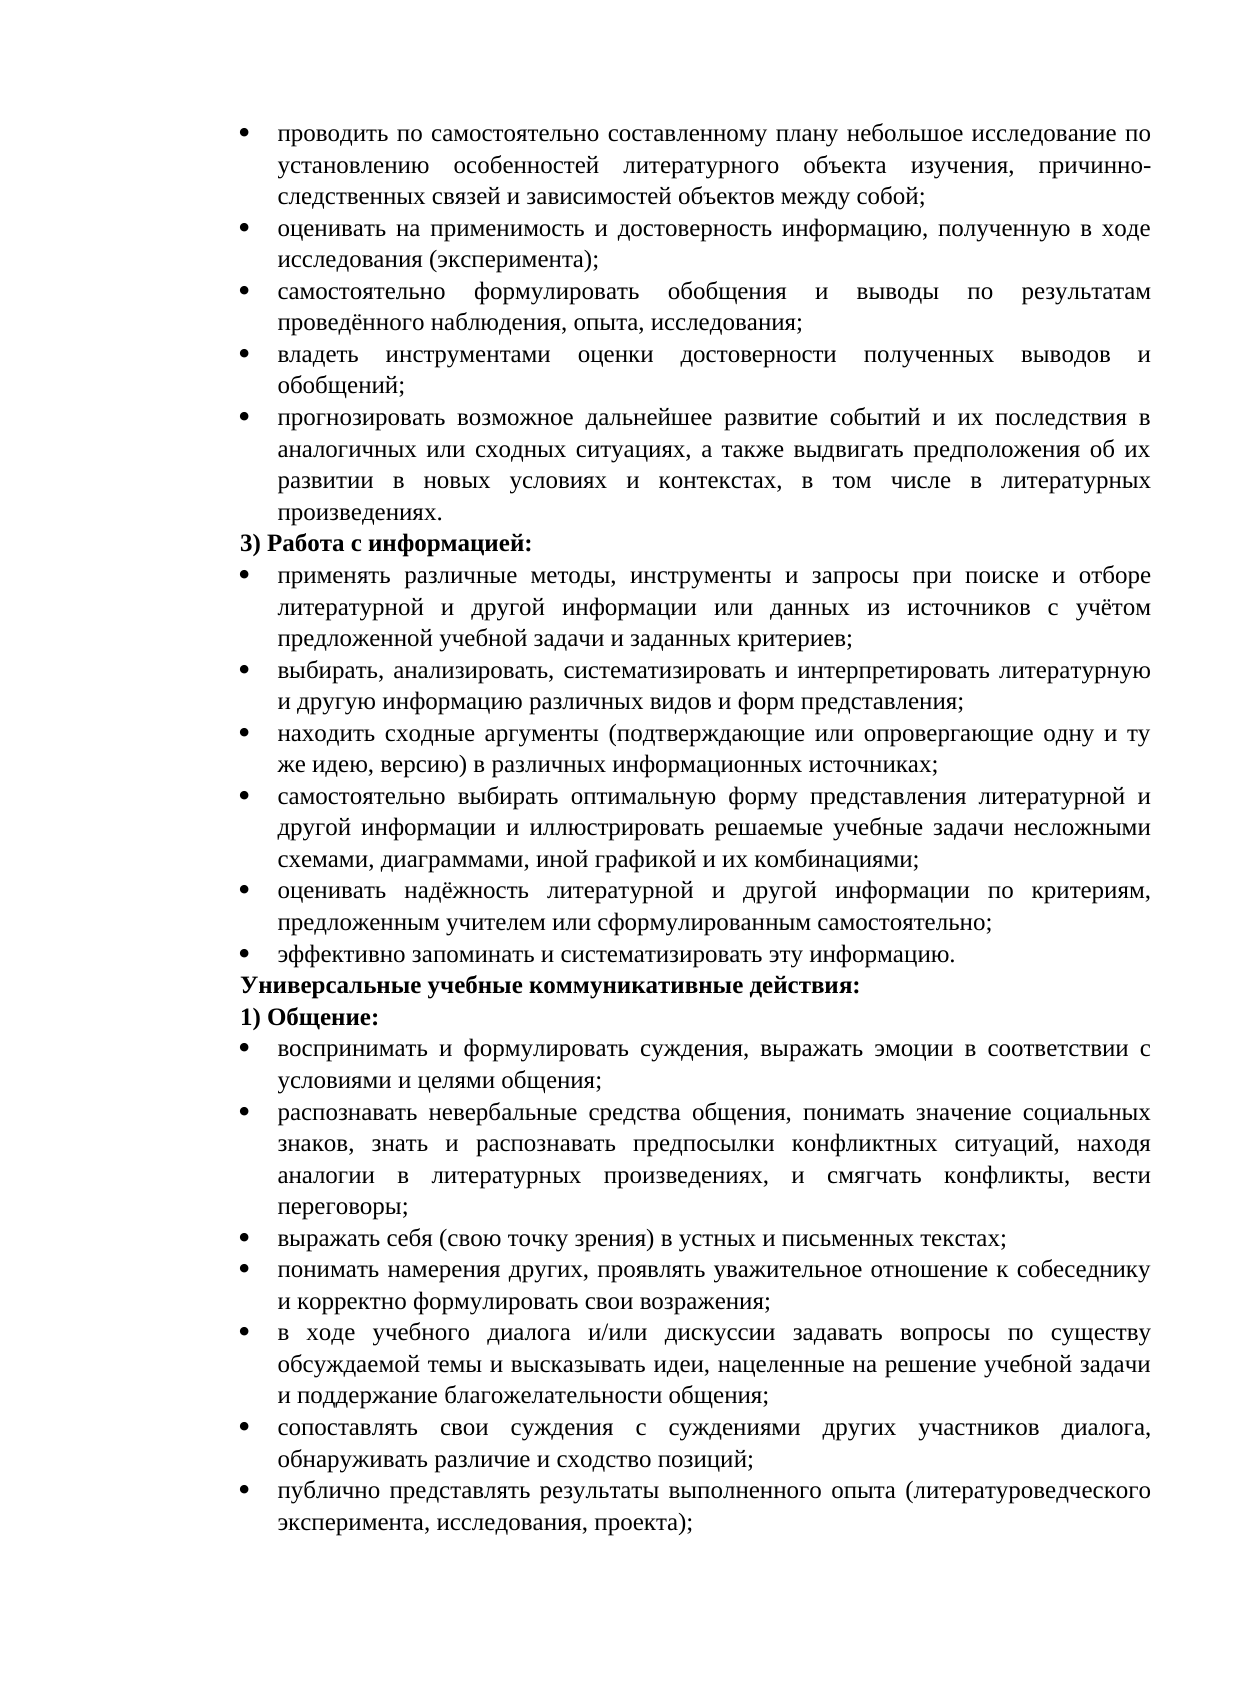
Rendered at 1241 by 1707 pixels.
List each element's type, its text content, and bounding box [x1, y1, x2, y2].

list сопоставлять свои суждения с суждениями других участников диалога, обнаруживать различие и сходство позиций; [240, 1412, 1152, 1472]
list проводить по самостоятельно составленному плану небольшое исследование по установлению особенностей литературного объекта изучения, причинно-следственных связей и зависимостей объектов между собой; [240, 118, 1152, 210]
list понимать намерения других, проявлять уважительное отношение к собеседнику и корректно формулировать свои возражения; [240, 1254, 1152, 1315]
list эффективно запоминать и систематизировать эту информацию. [240, 939, 1152, 967]
list публично представлять результаты выполненного опыта (литературоведческого эксперимента, исследования, проекта); [240, 1475, 1152, 1536]
text 1) Общение: [177, 1002, 1152, 1031]
list прогнозировать возможное дальнейшее развитие событий и их последствия в аналогичных или сходных ситуациях, а также выдвигать предположения об их развитии в новых условиях и контекстах, в том числе в литературных произведениях. [240, 402, 1152, 526]
list выражать себя (свою точку зрения) в устных и письменных текстах; [240, 1223, 1152, 1252]
list применять различные методы, инструменты и запросы при поиске и отборе литературной и другой информации или данных из источников с учётом предложенной учебной задачи и заданных критериев; [240, 560, 1152, 652]
list самостоятельно формулировать обобщения и выводы по результатам проведённого наблюдения, опыта, исследования; [240, 276, 1152, 336]
list владеть инструментами оценки достоверности полученных выводов и обобщений; [240, 339, 1152, 399]
text 3) Работа с информацией: [177, 528, 1152, 557]
list находить сходные аргументы (подтверждающие или опровергающие одну и ту же идею, версию) в различных информационных источниках; [240, 718, 1152, 778]
list самостоятельно выбирать оптимальную форму представления литературной и другой информации и иллюстрировать решаемые учебные задачи несложными схемами, диаграммами, иной графикой и их комбинациями; [240, 781, 1152, 873]
list воспринимать и формулировать суждения, выражать эмоции в соответствии с условиями и целями общения; [240, 1033, 1152, 1094]
list распознавать невербальные средства общения, понимать значение социальных знаков, знать и распознавать предпосылки конфликтных ситуаций, находя аналогии в литературных произведениях, и смягчать конфликты, вести переговоры; [240, 1097, 1152, 1220]
list в ходе учебного диалога и/или дискуссии задавать вопросы по существу обсуждаемой темы и высказывать идеи, нацеленные на решение учебной задачи и поддержание благожелательности общения; [240, 1317, 1152, 1409]
list оценивать надёжность литературной и другой информации по критериям, предложенным учителем или сформулированным самостоятельно; [240, 876, 1152, 936]
list выбирать, анализировать, систематизировать и интерпретировать литературную и другую информацию различных видов и форм представления; [240, 655, 1152, 715]
list оценивать на применимость и достоверность информацию, полученную в ходе исследования (эксперимента); [240, 213, 1152, 273]
text Универсальные учебные коммуникативные действия: [177, 970, 1152, 999]
